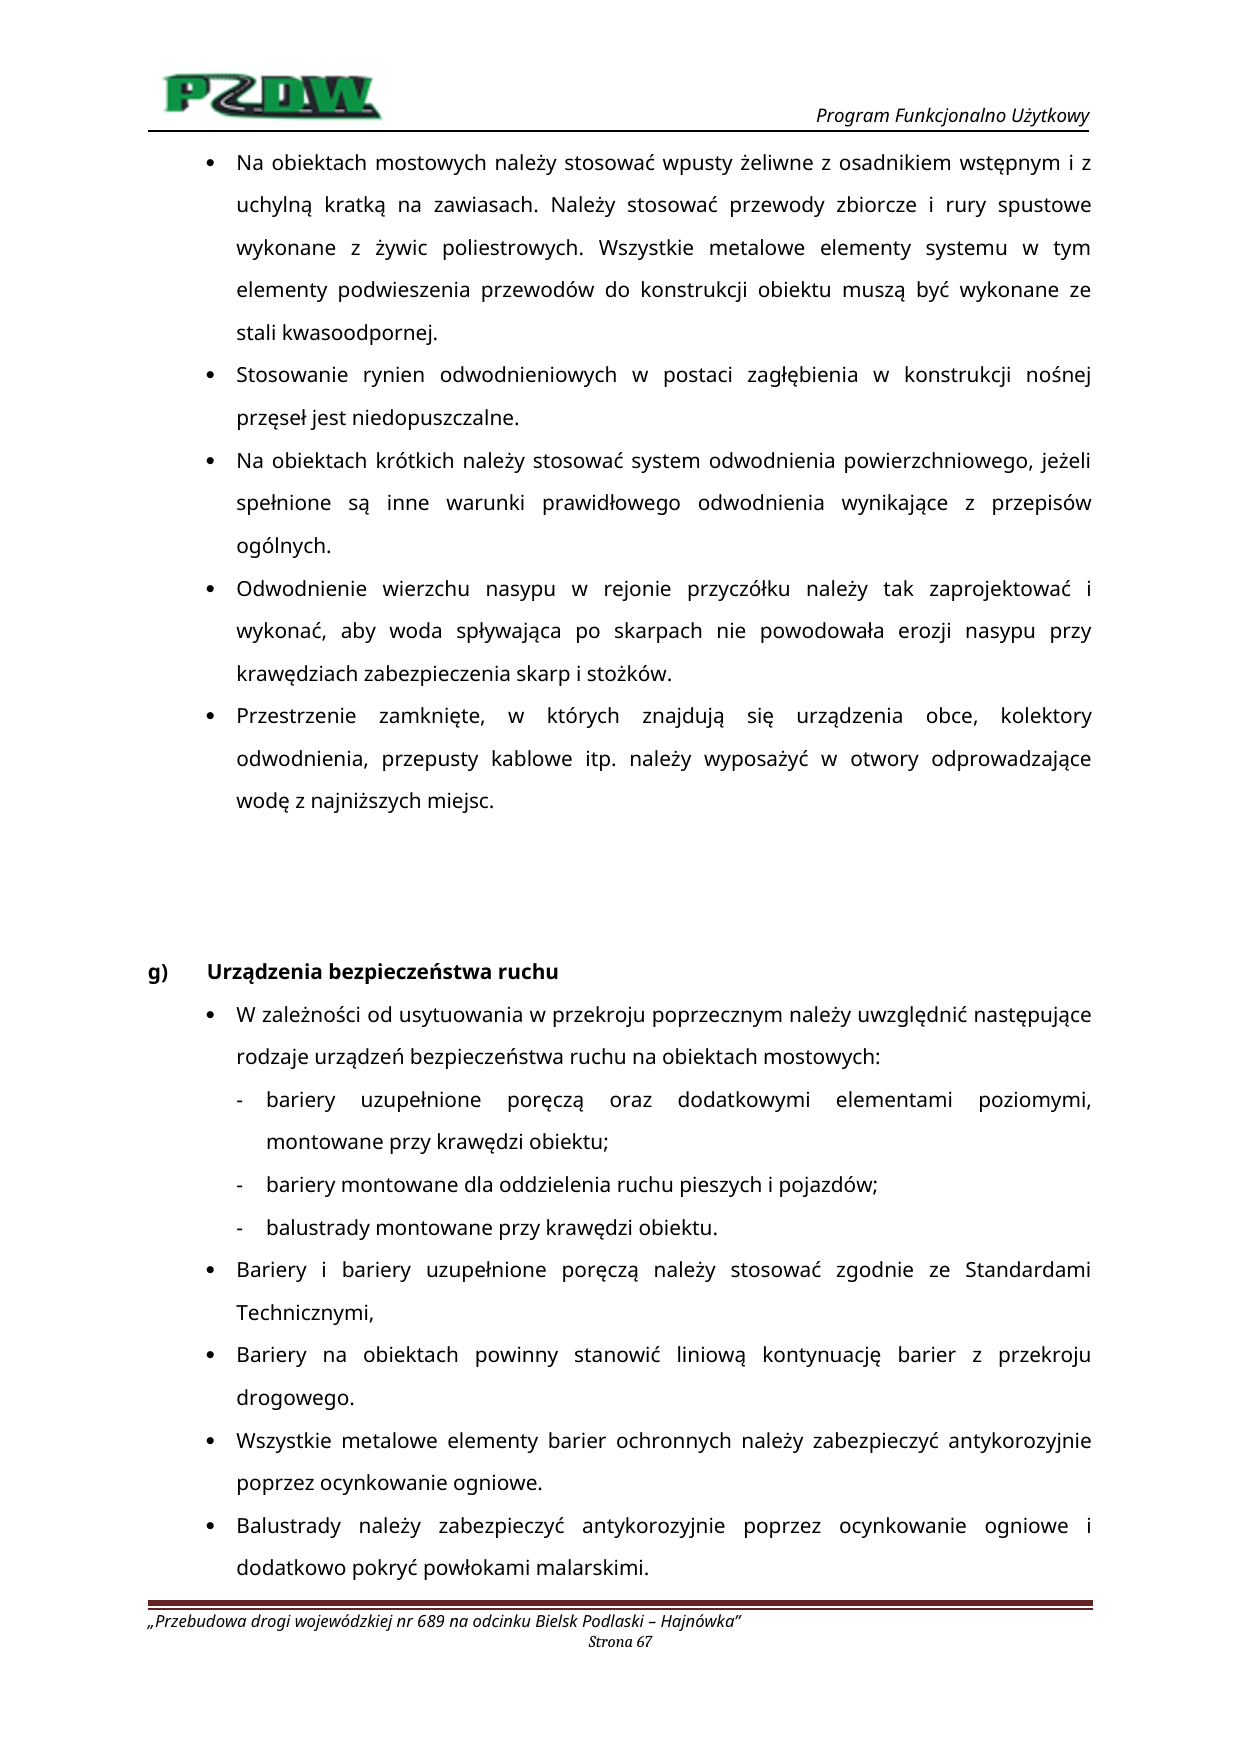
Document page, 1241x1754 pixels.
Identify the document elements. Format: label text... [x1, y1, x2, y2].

picture [159, 61, 389, 130]
list Wszystkie metalowe elementy barier ochronnych należy zabezpieczyć antykorozyjnie poprzez ocynkowanie ogniowe. [207, 1426, 1093, 1497]
list Stosowanie rynien odwodnieniowych w postaci zagłębienia w konstrukcji nośnej przęseł jest niedopuszczalne. [207, 361, 1093, 432]
list Urządzenia bezpieczeństwa ruchu [148, 957, 1093, 986]
list bariery uzupełnione poręczą oraz dodatkowymi elementami poziomymi, montowane przy krawędzi obiektu; [236, 1085, 1093, 1156]
list balustrady montowane przy krawędzi obiektu. [236, 1213, 1093, 1241]
list Na obiektach krótkich należy stosować system odwodnienia powierzchniowego, jeżeli spełnione są inne warunki prawidłowego odwodnienia wynikające z przepisów ogólnych. [207, 446, 1093, 559]
list W zależności od usytuowania w przekroju poprzecznym należy uwzględnić następujące rodzaje urządzeń bezpieczeństwa ruchu na obiektach mostowych: [207, 1000, 1093, 1071]
list Na obiektach mostowych należy stosować wpusty żeliwne z osadnikiem wstępnym i z uchylną kratką na zawiasach. Należy stosować przewody zbiorcze i rury spustowe wykonane z żywic poliestrowych. Wszystkie metalowe elementy systemu w tym elementy podwieszenia przewodów do konstrukcji obiektu muszą być wykonane ze stali kwasoodpornej. [207, 148, 1093, 346]
list Bariery na obiektach powinny stanowić liniową kontynuację barier z przekroju drogowego. [207, 1341, 1093, 1412]
list bariery montowane dla oddzielenia ruchu pieszych i pojazdów; [236, 1170, 1093, 1198]
list Przestrzenie zamknięte, w których znajdują się urządzenia obce, kolektory odwodnienia, przepusty kablowe itp. należy wyposażyć w otwory odprowadzające wodę z najniższych miejsc. [207, 701, 1093, 815]
list Odwodnienie wierzchu nasypu w rejonie przyczółku należy tak zaprojektować i wykonać, aby woda spływająca po skarpach nie powodowała erozji nasypu przy krawędziach zabezpieczenia skarp i stożków. [207, 574, 1093, 687]
list Bariery i bariery uzupełnione poręczą należy stosować zgodnie ze Standardami Technicznymi, [207, 1255, 1093, 1326]
list Balustrady należy zabezpieczyć antykorozyjnie poprzez ocynkowanie ogniowe i dodatkowo pokryć powłokami malarskimi. [207, 1511, 1093, 1582]
